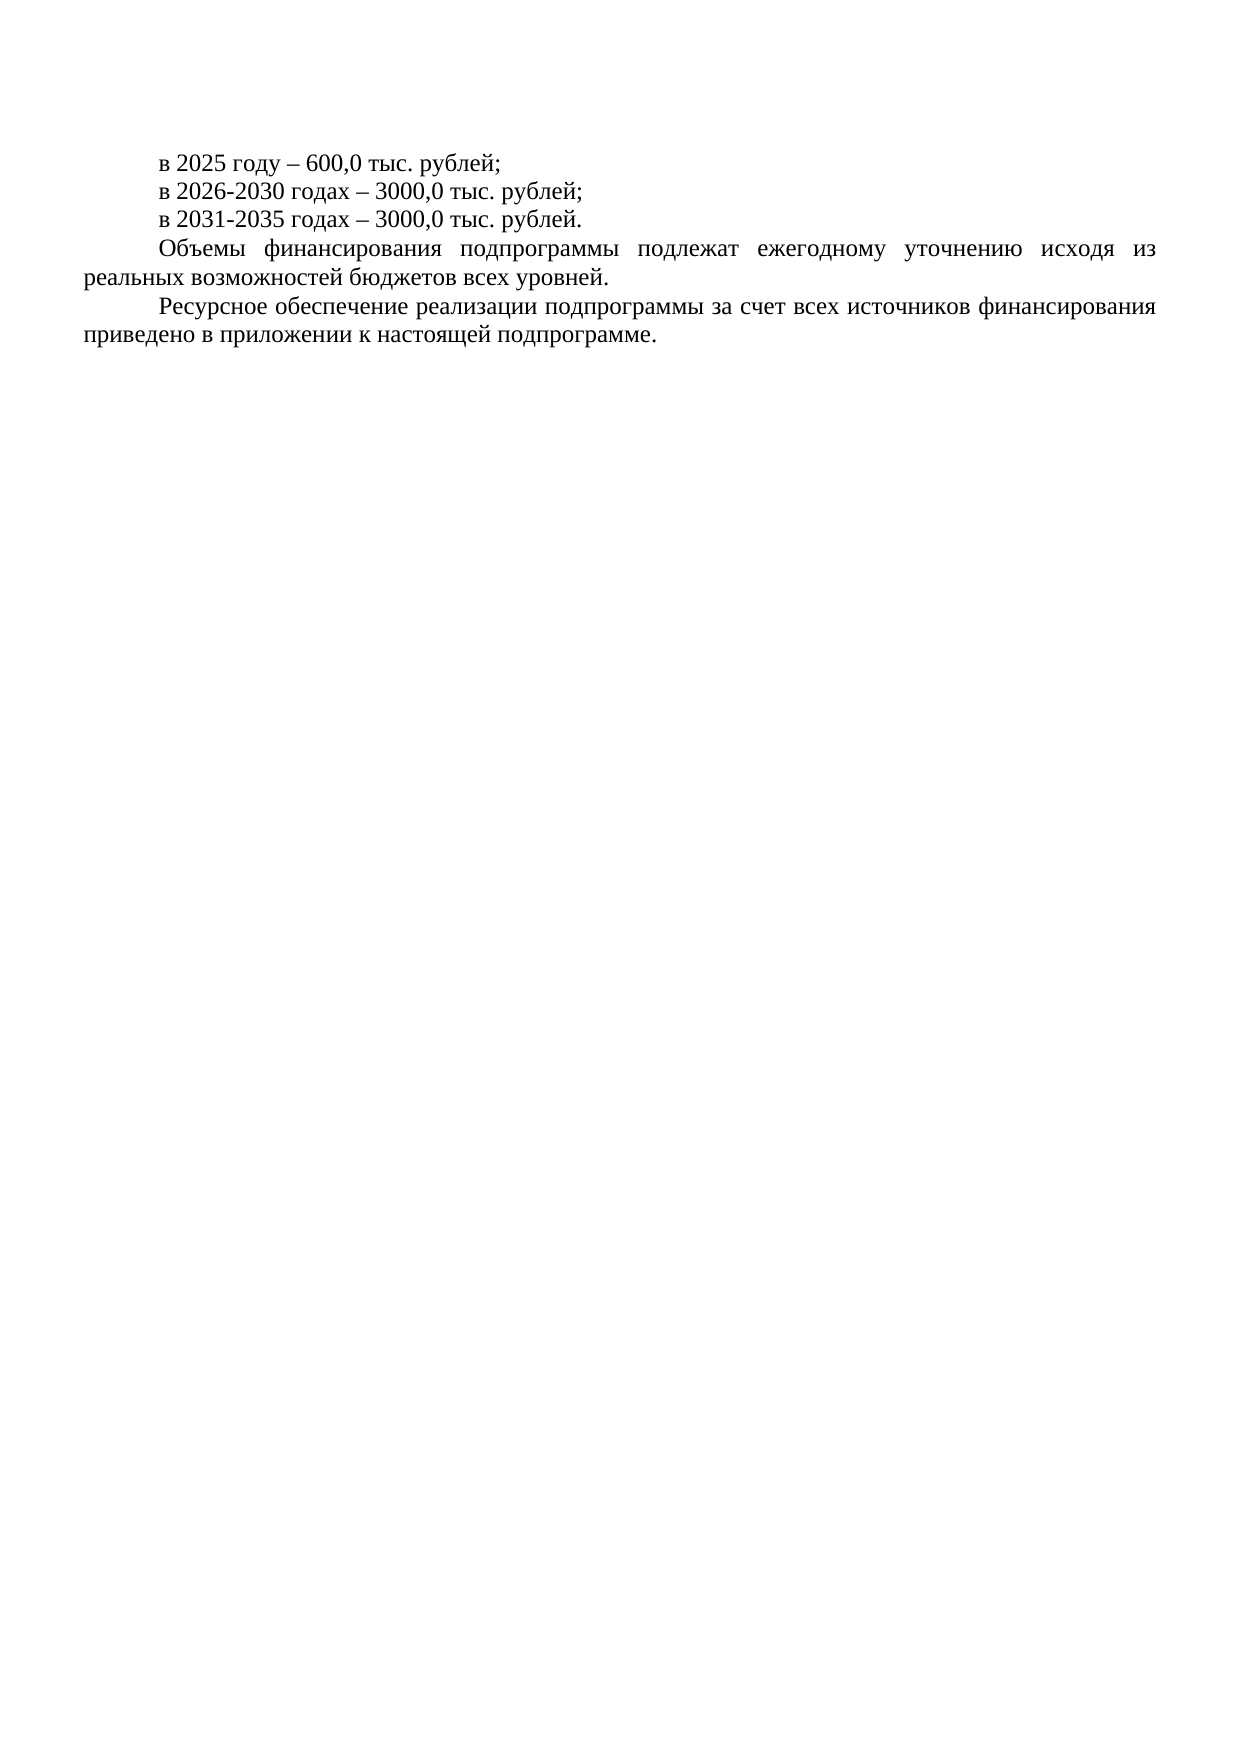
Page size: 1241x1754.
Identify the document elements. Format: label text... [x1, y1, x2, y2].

text в 2025 году – 600,0 тыс. рублей; [83, 150, 1157, 177]
text в 2031-2035 годах – 3000,0 тыс. рублей. [83, 204, 1157, 233]
text в 2026-2030 годах – 3000,0 тыс. рублей; [83, 177, 1157, 204]
text Объемы финансирования подпрограммы подлежат ежегодному уточнению исходя из реальных возможностей бюджетов всех уровней. [83, 233, 1157, 291]
text Ресурсное обеспечение реализации подпрограммы за счет всех источников финансирования приведено в приложении к настоящей подпрограмме. [83, 291, 1157, 348]
